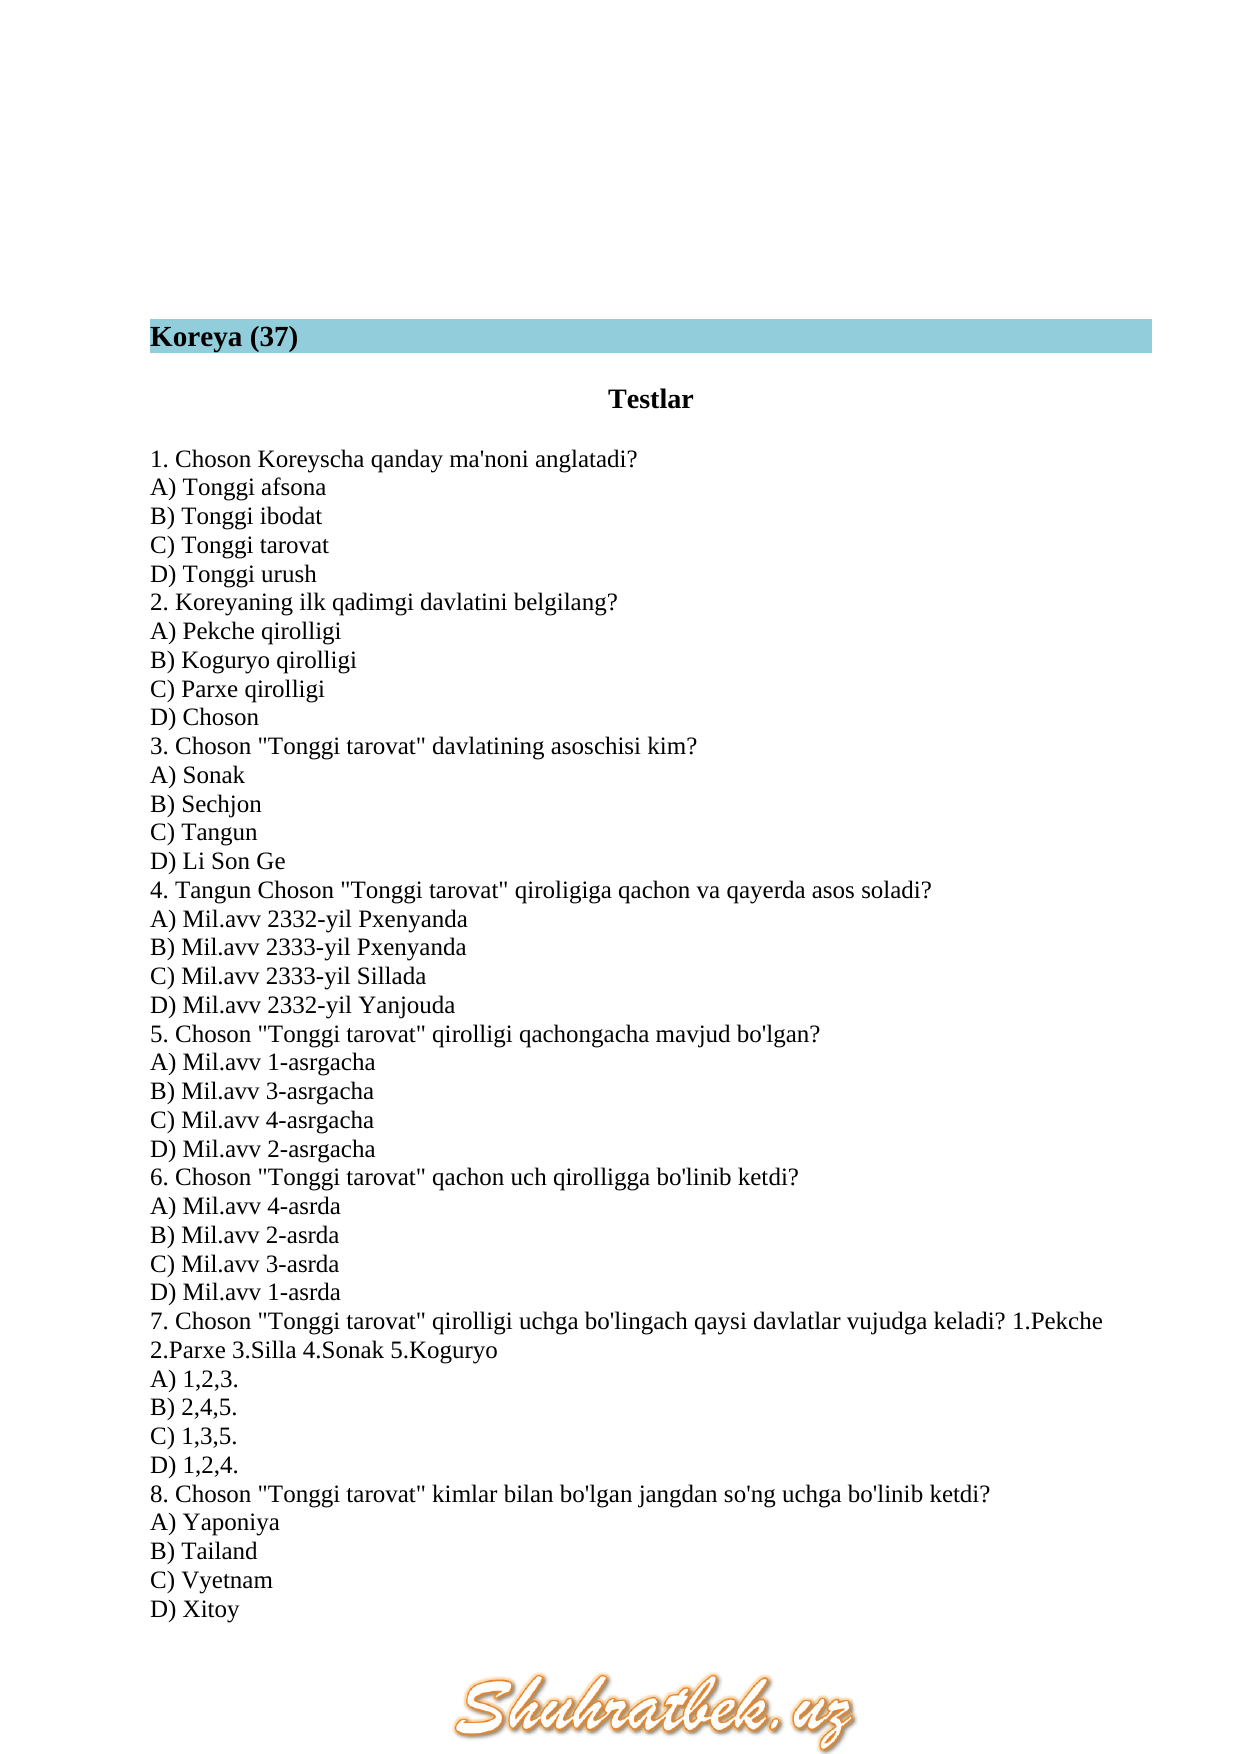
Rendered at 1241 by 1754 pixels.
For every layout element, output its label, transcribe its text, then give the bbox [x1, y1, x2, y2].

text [150, 444, 1152, 1622]
text Koreya (37) [150, 319, 1152, 353]
picture [440, 1659, 869, 1754]
subtitle Testlar [150, 382, 1152, 414]
